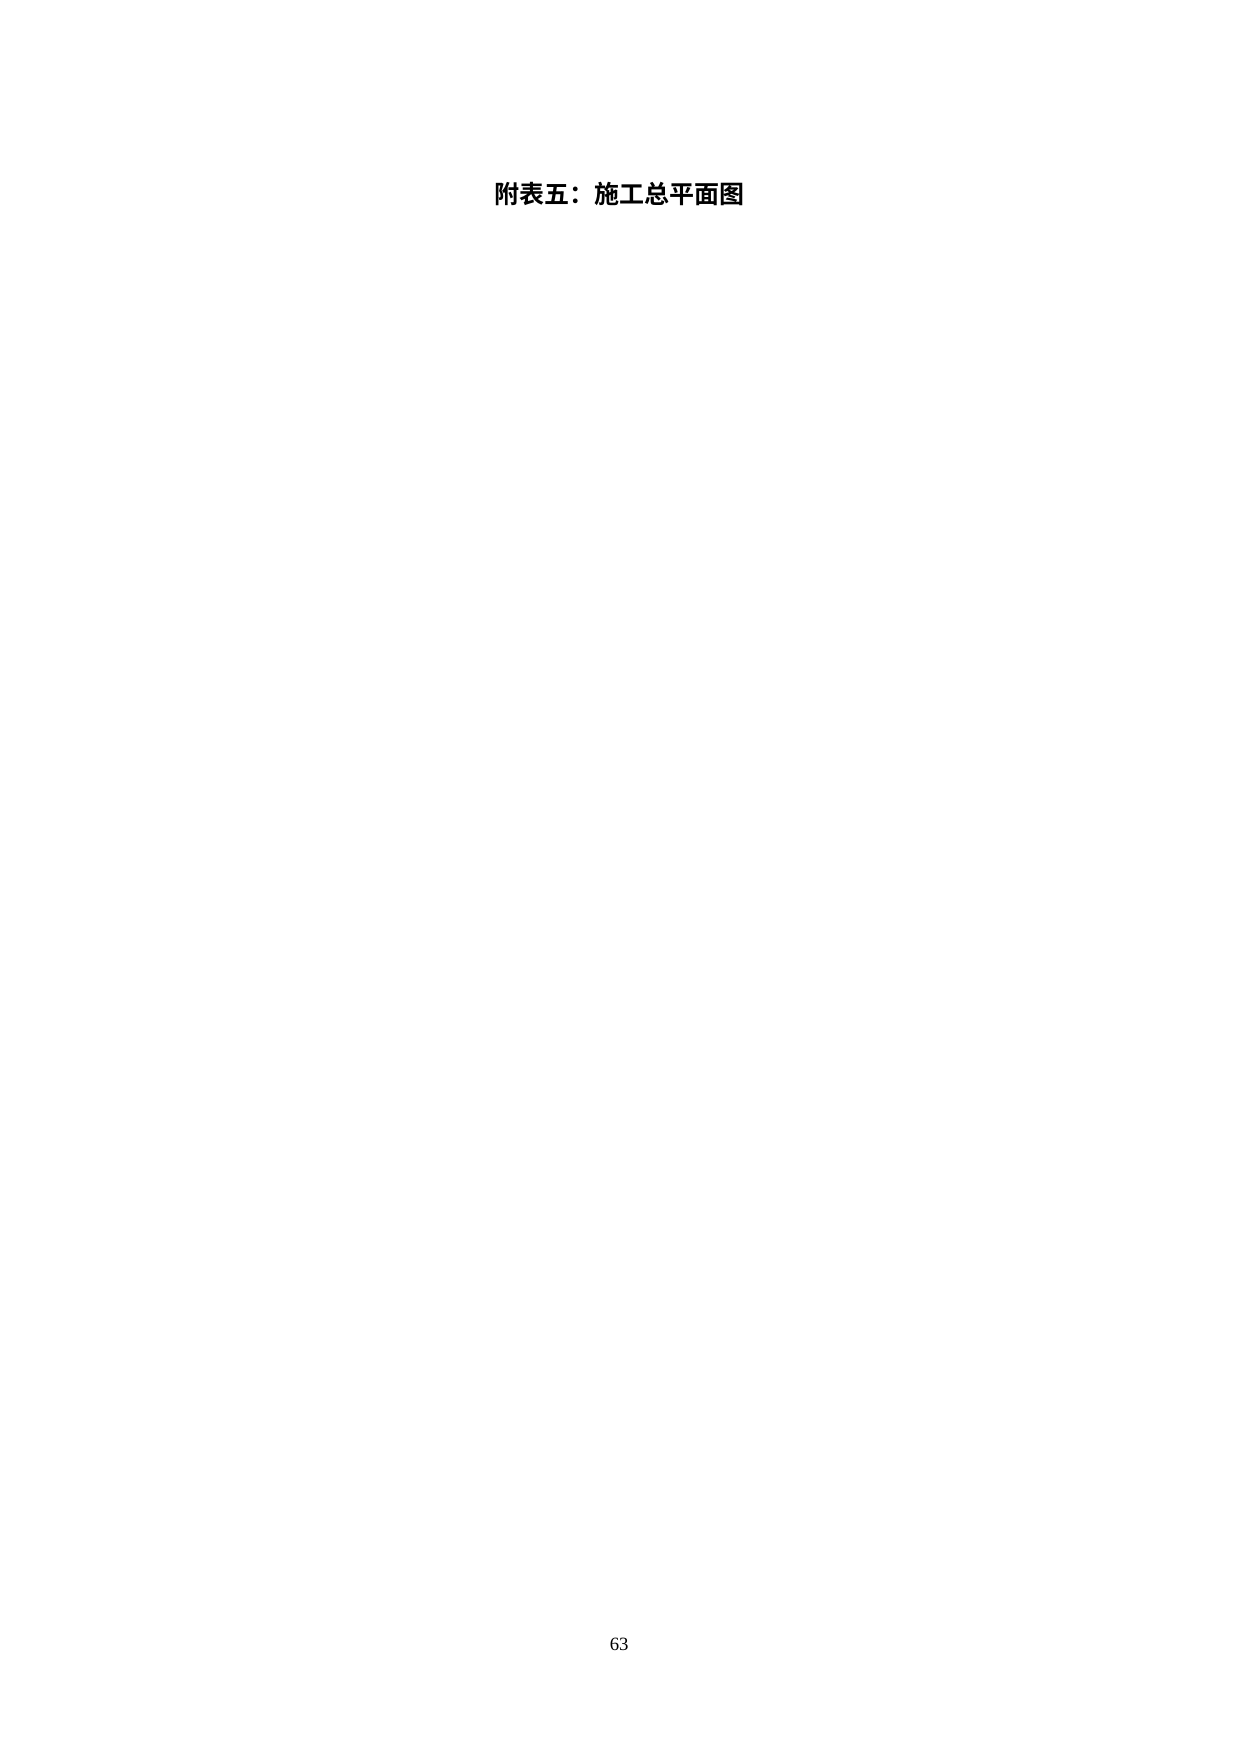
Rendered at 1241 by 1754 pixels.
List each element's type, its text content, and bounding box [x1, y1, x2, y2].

text 附表五：施工总平面图 [142, 161, 1096, 226]
